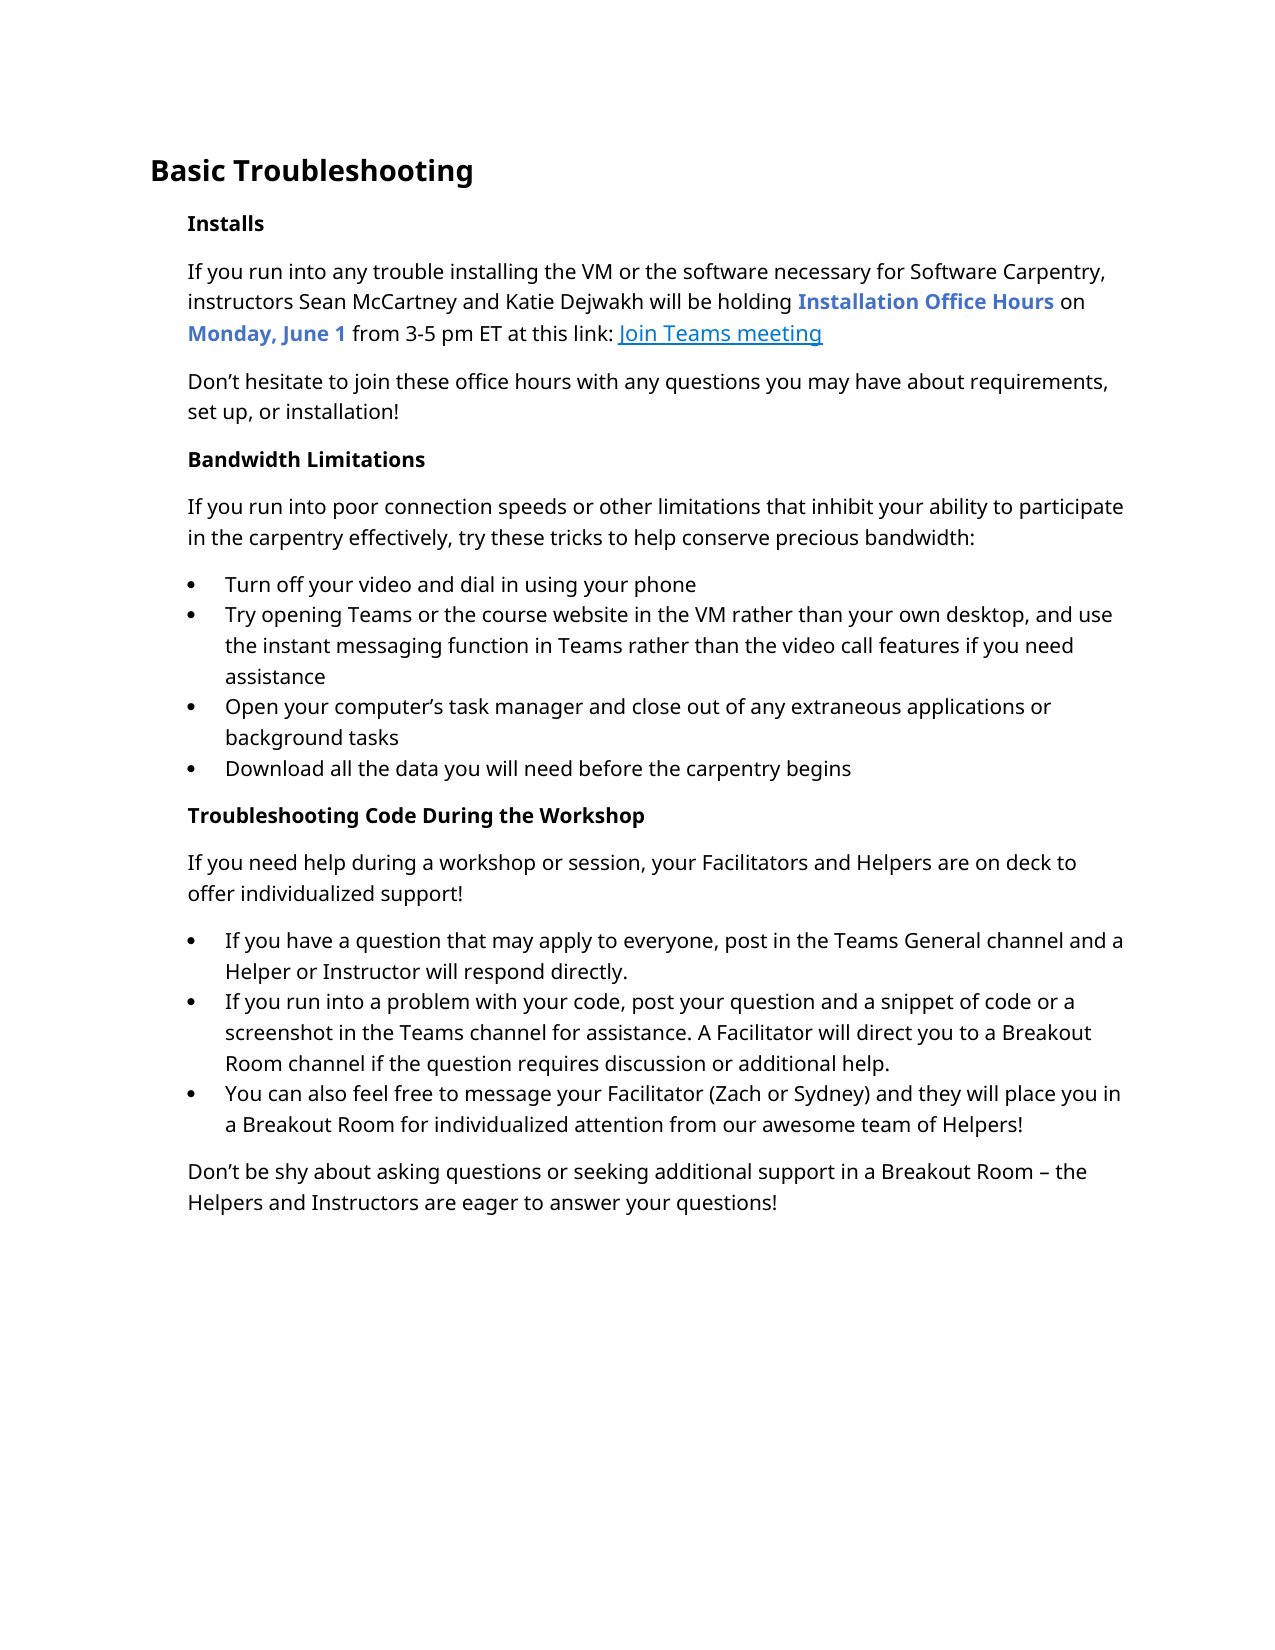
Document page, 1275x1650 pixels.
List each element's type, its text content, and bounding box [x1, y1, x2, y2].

text Troubleshooting Code During the Workshop [187, 801, 1125, 829]
list Try opening Teams or the course website in the VM rather than your own desktop, and use the instant messaging function in Teams rather than the video call features if you need assistance [187, 601, 1125, 690]
text Don’t be shy about asking questions or seeking additional support in a Breakout Room – the Helpers and Instructors are eager to answer your questions! [187, 1157, 1125, 1216]
list If you have a question that may apply to everyone, post in the Teams General channel and a Helper or Instructor will respond directly. [187, 926, 1125, 985]
text Installs [187, 209, 1125, 238]
list Download all the data you will need before the carpentry begins [187, 754, 1125, 782]
text If you run into poor connection speeds or other limitations that inhibit your ability to participate in the carpentry effectively, try these tricks to help conserve precious bandwidth: [187, 492, 1125, 551]
text Bandwidth Limitations [187, 445, 1125, 473]
text Basic Troubleshooting [150, 150, 1125, 190]
list If you run into a problem with your code, post your question and a snippet of code or a screenshot in the Teams channel for assistance. A Facilitator will direct you to a Breakout Room channel if the question requires discussion or additional help. [187, 987, 1125, 1077]
list You can also feel free to message your Facilitator (Zach or Sydney) and they will place you in a Breakout Room for individualized attention from our awesome team of Helpers! [187, 1079, 1125, 1138]
list Turn off your video and dial in using your phone [187, 570, 1125, 598]
list Open your computer’s task manager and close out of any extraneous applications or background tasks [187, 692, 1125, 752]
text Don’t hesitate to join these office hours with any questions you may have about requirements, set up, or installation! [187, 367, 1125, 426]
text If you need help during a workshop or session, your Facilitators and Helpers are on deck to offer individualized support! [187, 848, 1125, 907]
text If you run into any trouble installing the VM or the software necessary for Software Carpentry, instructors Sean McCartney and Katie Dejwakh will be holding Installation Office Hours on Monday, June 1 from 3-5 pm ET at this link: Join Teams meeting [187, 257, 1125, 348]
